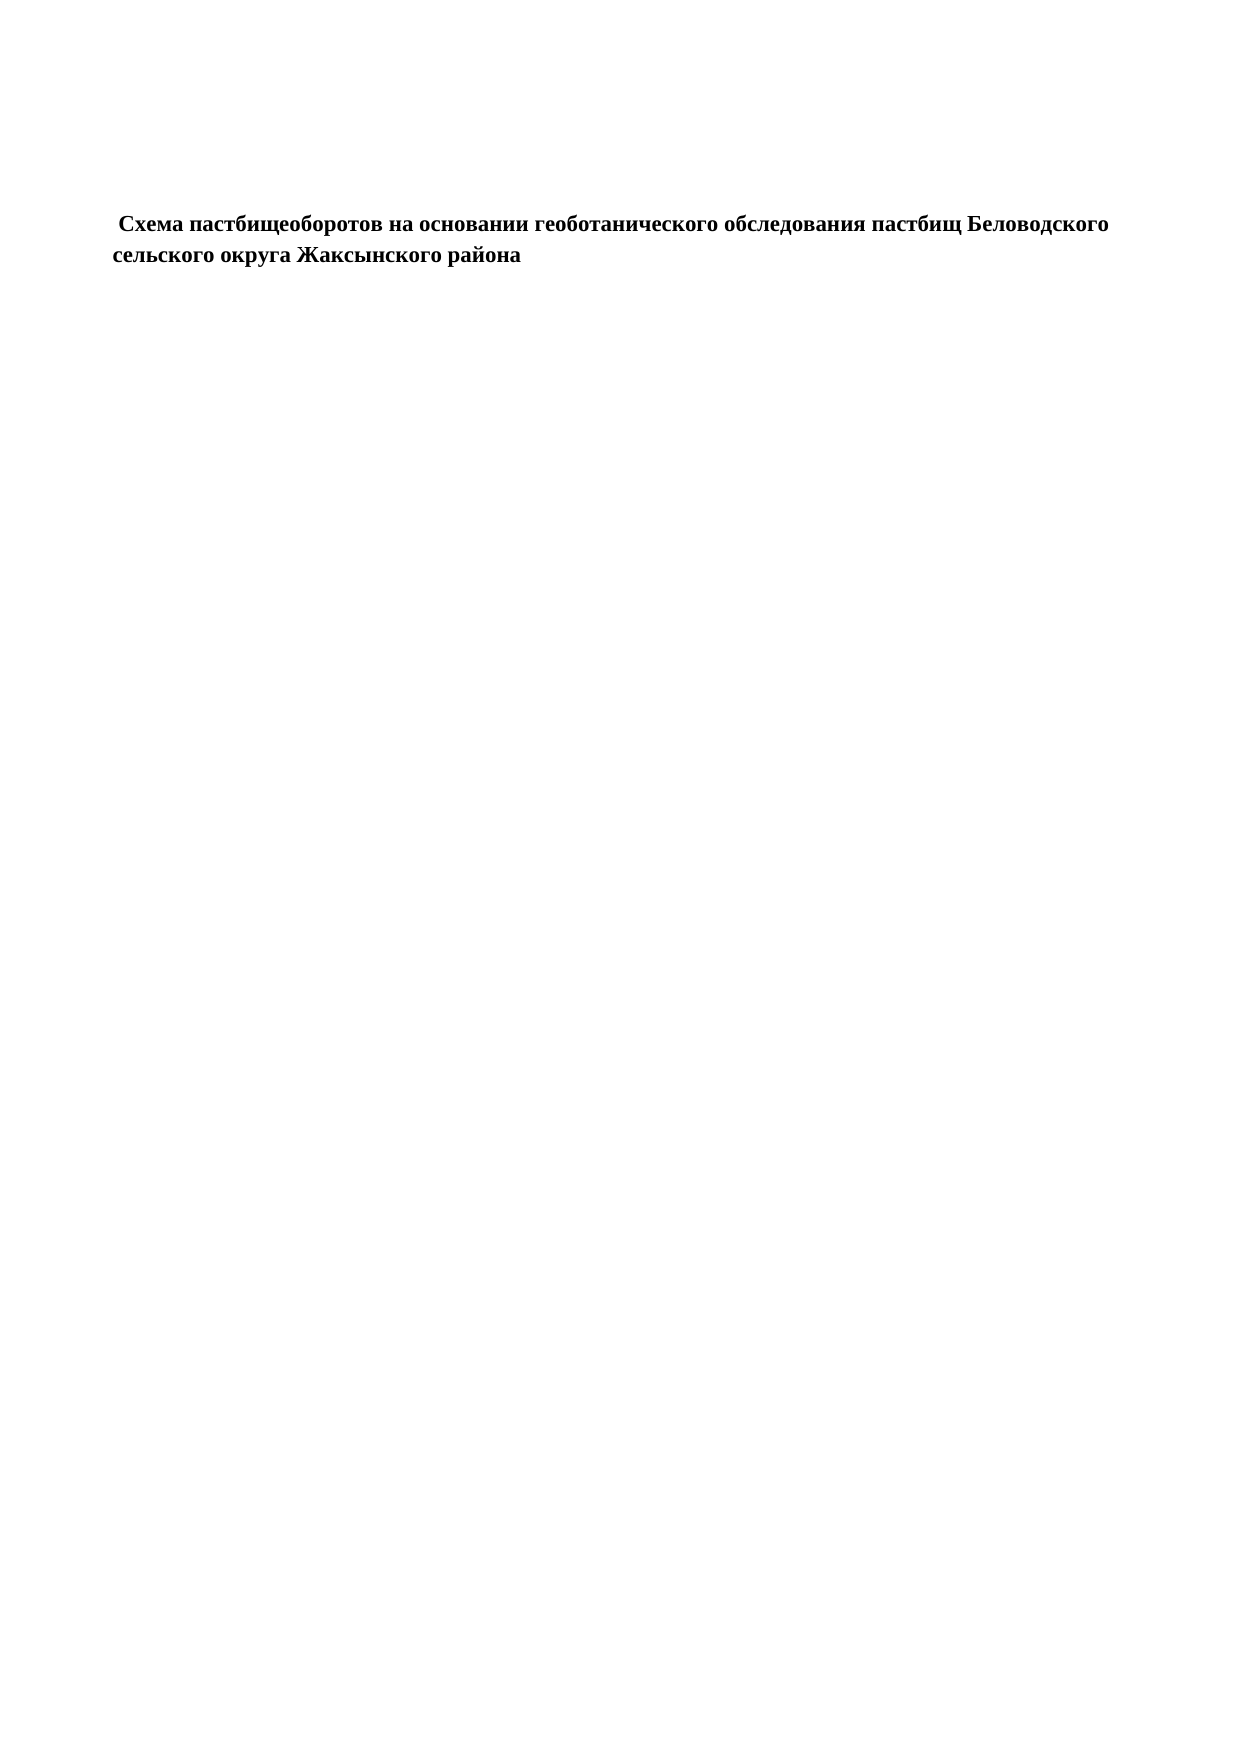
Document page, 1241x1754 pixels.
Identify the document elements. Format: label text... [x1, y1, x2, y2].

text Схема пастбищеоборотов на основании геоботанического обследования пастбищ Беловодского сельского округа Жаксынского района [112, 210, 1128, 267]
